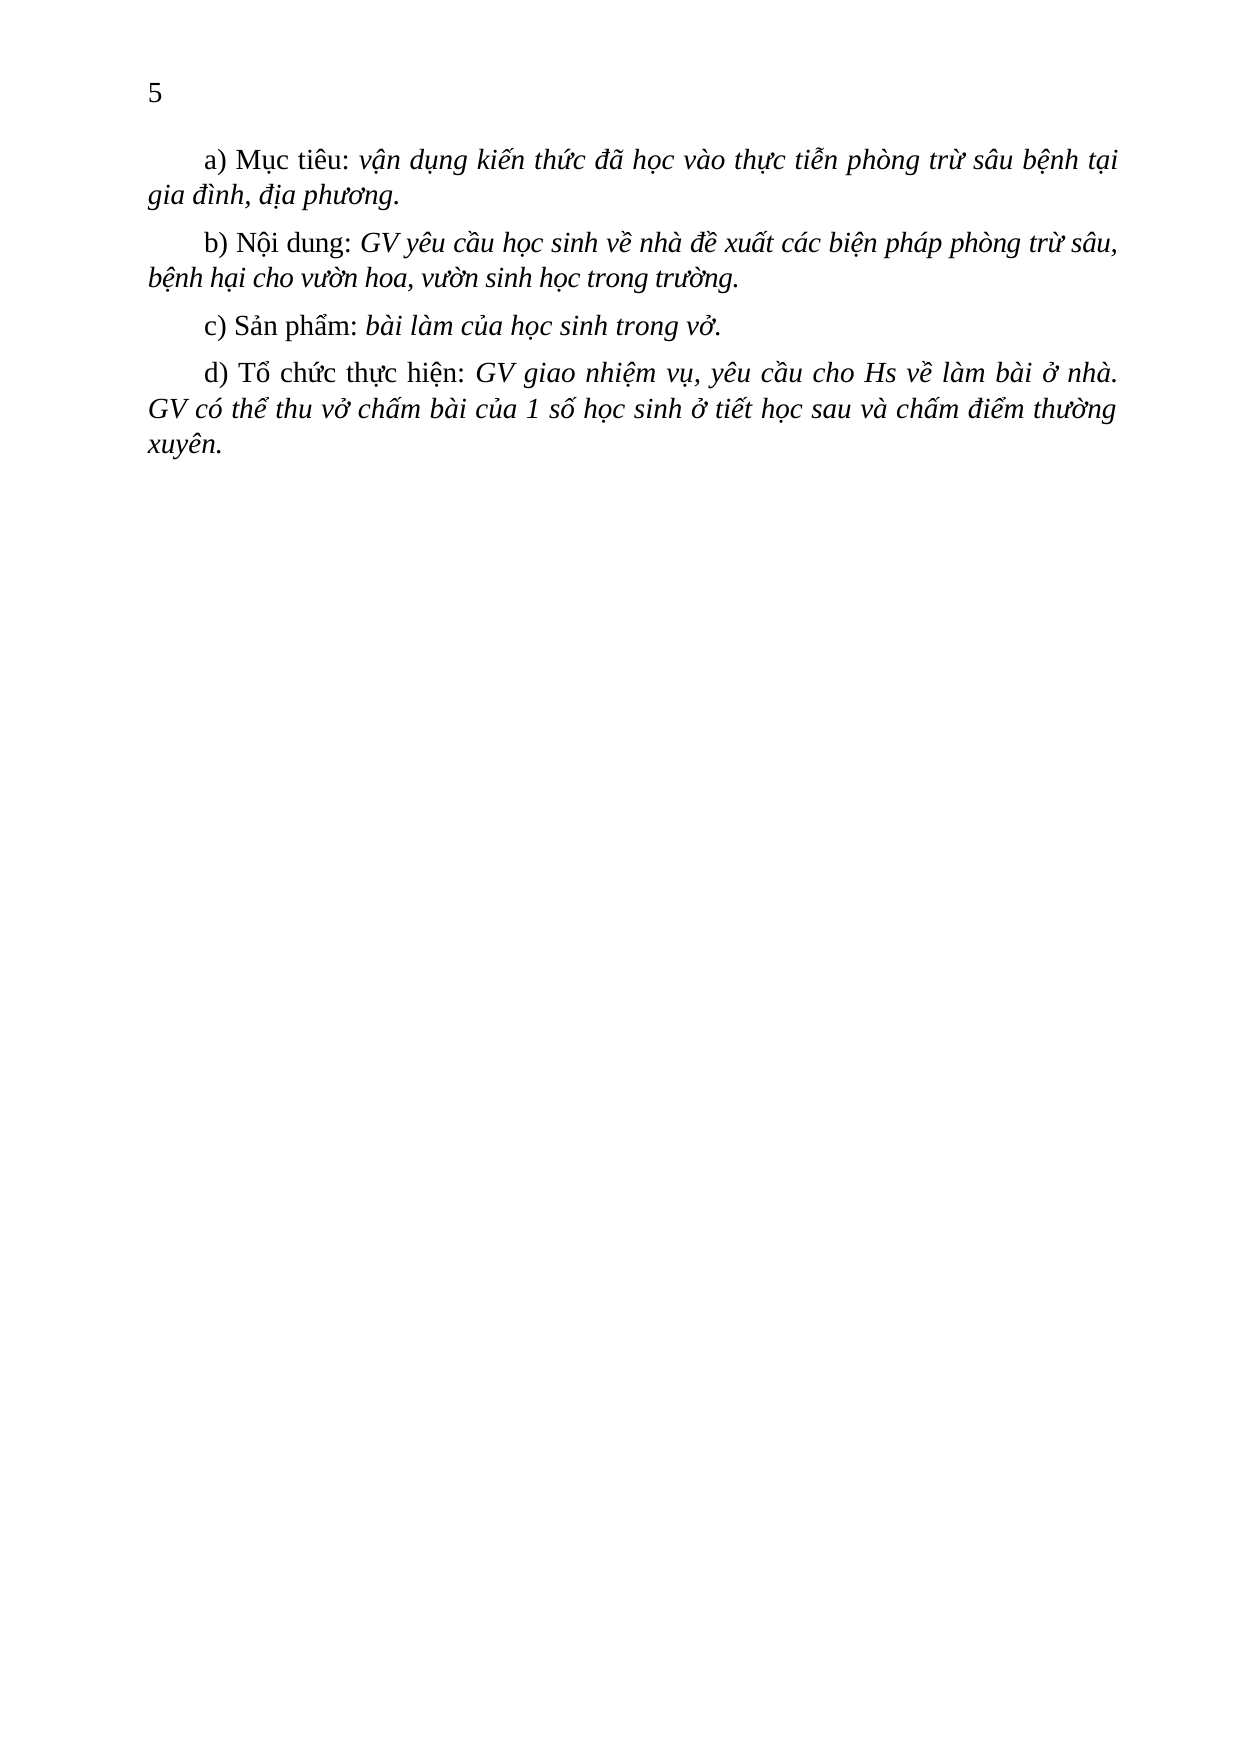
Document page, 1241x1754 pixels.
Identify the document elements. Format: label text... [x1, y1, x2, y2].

text b) Nội dung: GV yêu cầu học sinh về nhà đề xuất các biện pháp phòng trừ sâu, bệnh hại cho vườn hoa, vườn sinh học trong trường. [148, 225, 1122, 294]
text a) Mục tiêu: vận dụng kiến thức đã học vào thực tiễn phòng trừ sâu bệnh tại gia đình, địa phương. [148, 142, 1122, 211]
text d) Tổ chức thực hiện: GV giao nhiệm vụ, yêu cầu cho Hs về làm bài ở nhà. GV có thể thu vở chấm bài của 1 số học sinh ở tiết học sau và chấm điểm thường xuyên. [148, 356, 1122, 459]
text c) Sản phẩm: bài làm của học sinh trong vở. [148, 308, 1122, 341]
